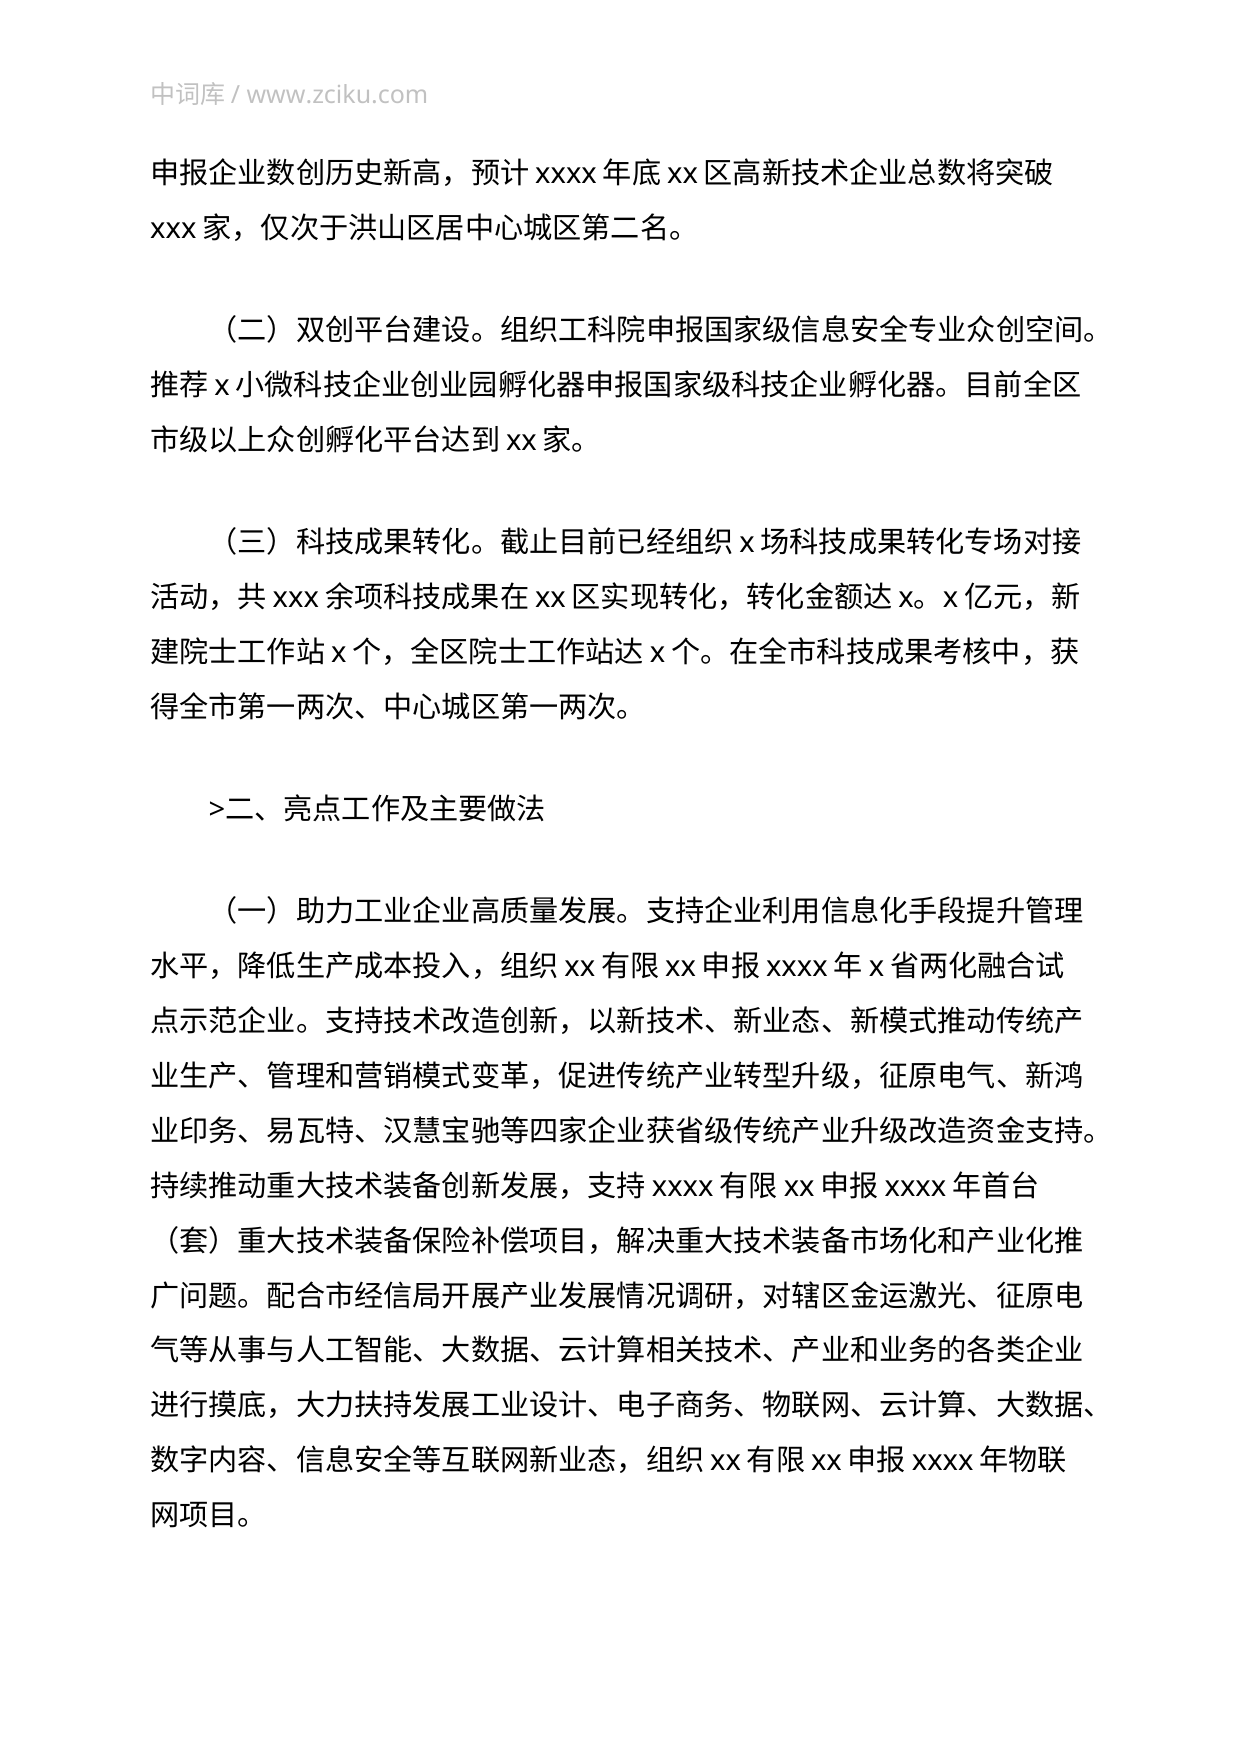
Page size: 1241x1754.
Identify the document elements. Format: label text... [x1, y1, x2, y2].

text >二、亮点工作及主要做法 [150, 786, 1090, 828]
text （三）科技成果转化。截止目前已经组织x场科技成果转化专场对接活动，共xxx余项科技成果在xx区实现转化，转化金额达x。x亿元，新建院士工作站x个，全区院士工作站达x个。在全市科技成果考核中，获得全市第一两次、中心城区第一两次。 [150, 519, 1090, 726]
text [150, 150, 1090, 247]
text （二）双创平台建设。组织工科院申报国家级信息安全专业众创空间。推荐x小微科技企业创业园孵化器申报国家级科技企业孵化器。目前全区市级以上众创孵化平台达到xx家。 [150, 307, 1090, 459]
text （一）助力工业企业高质量发展。支持企业利用信息化手段提升管理水平，降低生产成本投入，组织xx有限xx申报xxxx年x省两化融合试点示范企业。支持技术改造创新，以新技术、新业态、新模式推动传统产业生产、管理和营销模式变革，促进传统产业转型升级，征原电气、新鸿业印务、易瓦特、汉慧宝驰等四家企业获省级传统产业升级改造资金支持。持续推动重大技术装备创新发展，支持xxxx有限xx申报xxxx年首台（套）重大技术装备保险补偿项目，解决重大技术装备市场化和产业化推广问题。配合市经信局开展产业发展情况调研，对辖区金运激光、征原电气等从事与人工智能、大数据、云计算相关技术、产业和业务的各类企业进行摸底，大力扶持发展工业设计、电子商务、物联网、云计算、大数据、数字内容、信息安全等互联网新业态，组织xx有限xx申报xxxx年物联网项目。 [150, 888, 1090, 1534]
